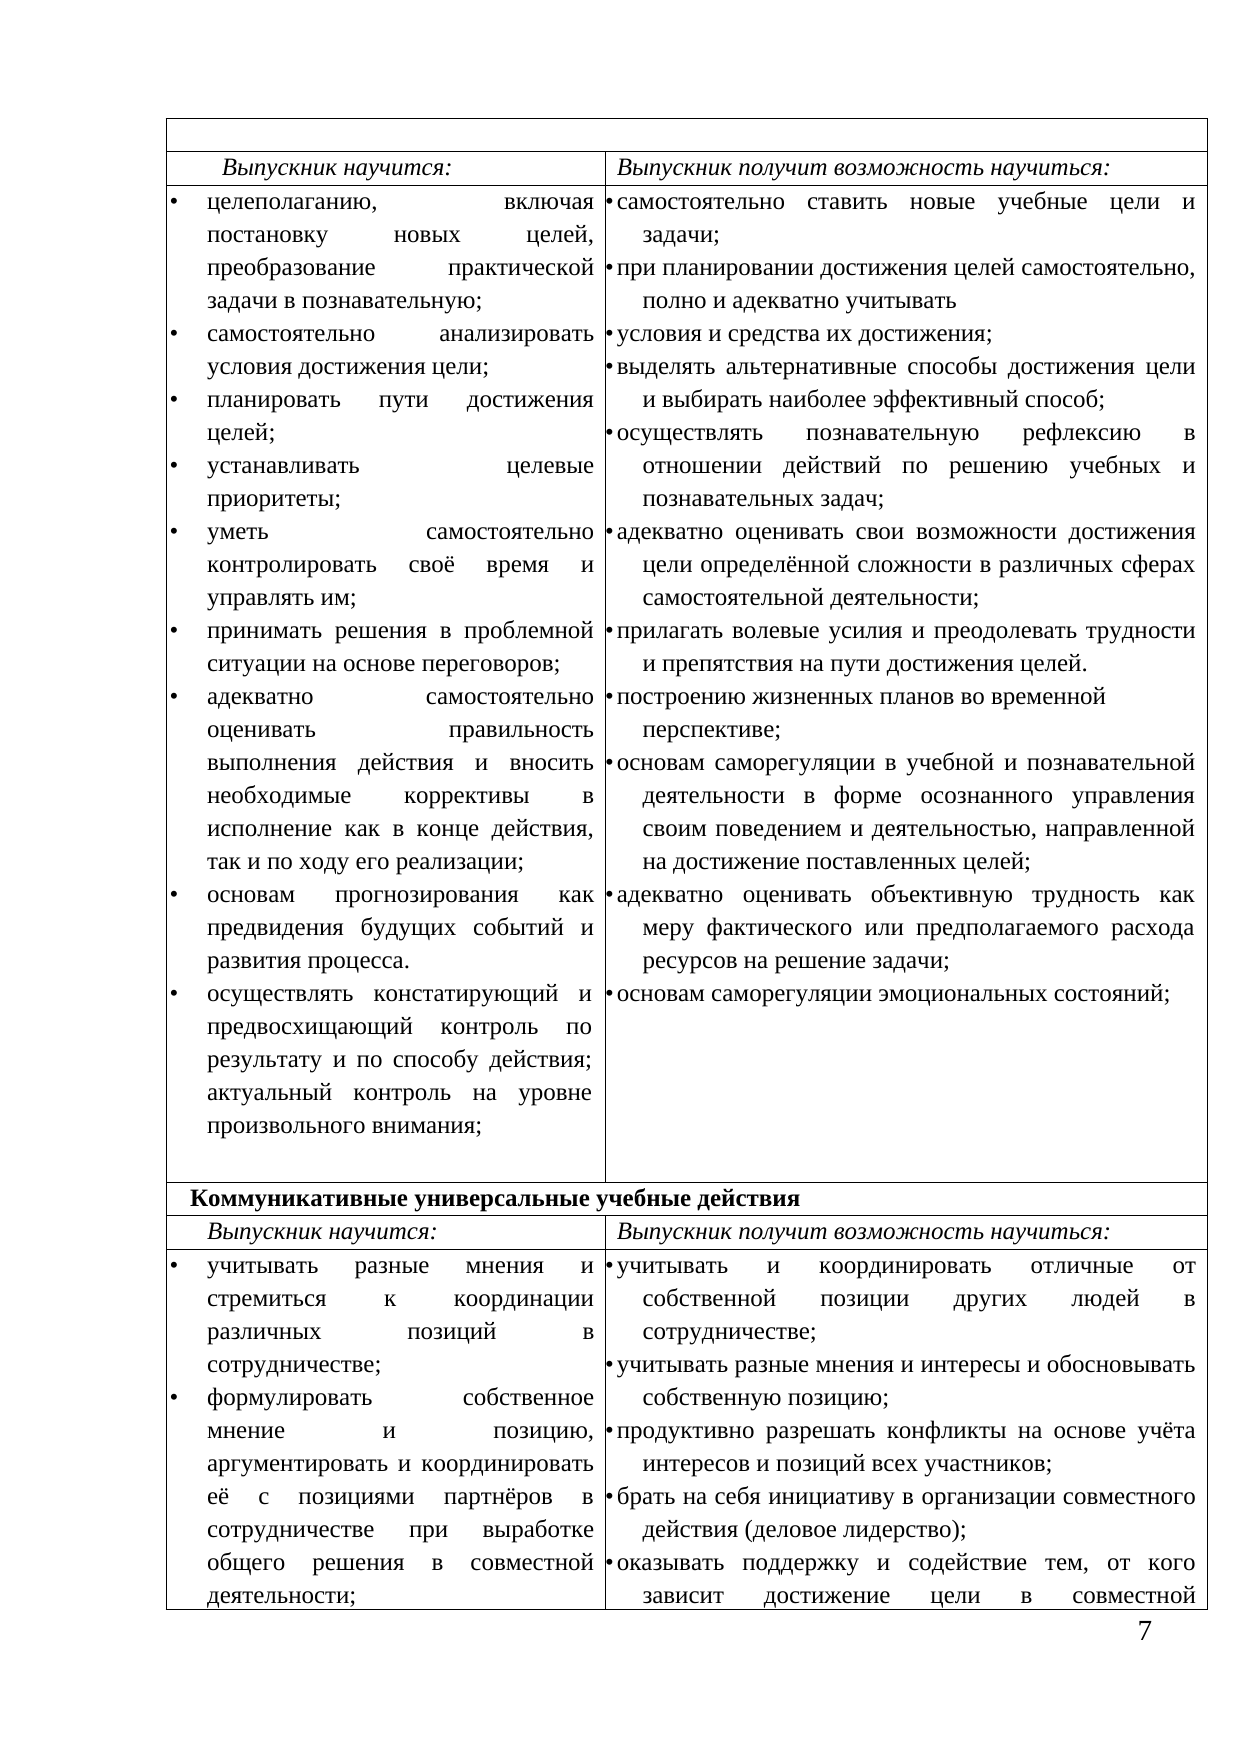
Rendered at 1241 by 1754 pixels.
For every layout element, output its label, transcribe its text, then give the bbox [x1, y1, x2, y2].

table_cell Выпускник научится: [167, 152, 605, 185]
table_cell самостоятельно ставить новые учебные цели и задачи; при планировании достижения целей самостоятельно, полно и адекватно учитывать условия и средства их достижения; выделять альтернативные способы достижения цели и выбирать наиболее эффективный способ; осуществлять познавательную рефлексию в отношении действий по решению учебных и познавательных задач; адекватно оценивать свои возможности достижения цели определённой сложности в различных сферах самостоятельной деятельности; прилагать волевые усилия и преодолевать трудности и препятствия на пути достижения целей. построению жизненных планов во временной перспективе; основам саморегуляции в учебной и познавательной деятельности в форме осознанного управления своим поведением и деятельностью, направленной на достижение поставленных целей; адекватно оценивать объективную трудность как меру фактического или предполагаемого расхода ресурсов на решение задачи; основам саморегуляции эмоциональных состояний; [606, 186, 1207, 1182]
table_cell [167, 1250, 605, 1609]
table_cell Выпускник получит возможность научиться: [606, 1216, 1207, 1249]
table_cell Выпускник получит возможность научиться: [606, 152, 1207, 185]
table_cell Коммуникативные универсальные учебные действия [167, 1183, 1207, 1215]
table_cell целеполаганию, включая постановку новых целей, преобразование практической задачи в познавательную; самостоятельно анализировать условия достижения цели; планировать пути достижения целей; устанавливать целевые приоритеты; уметь самостоятельно контролировать своё время и управлять им; принимать решения в проблемной ситуации на основе переговоров; адекватно самостоятельно оценивать правильность выполнения действия и вносить необходимые коррективы в исполнение как в конце действия, так и по ходу его реализации; основам прогнозирования как предвидения будущих событий и развития процесса. осуществлять констатирующий и предвосхищающий контроль по результату и по способу действия; актуальный контроль на уровне произвольного внимания; [167, 186, 605, 1182]
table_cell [606, 1250, 1207, 1609]
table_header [167, 119, 1207, 151]
table_cell Выпускник научится: [167, 1216, 605, 1249]
